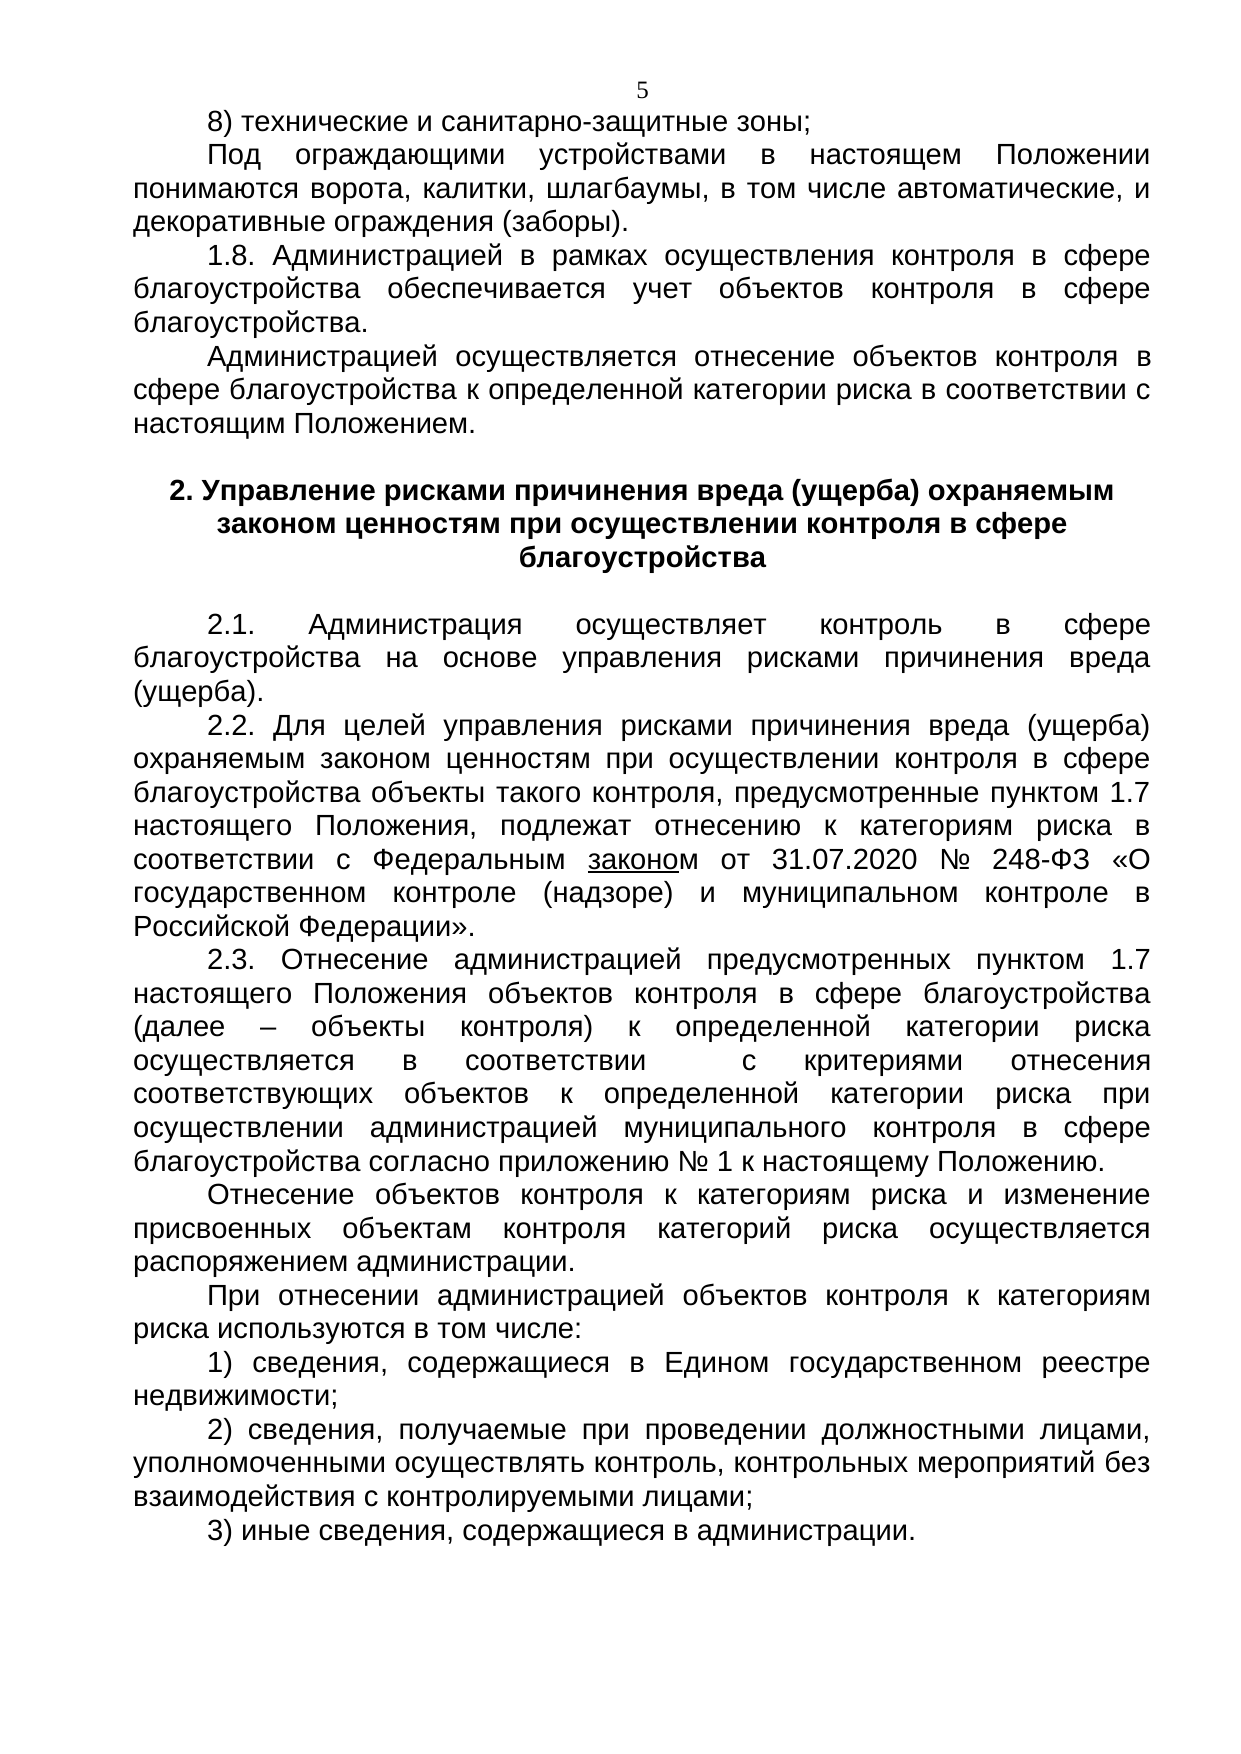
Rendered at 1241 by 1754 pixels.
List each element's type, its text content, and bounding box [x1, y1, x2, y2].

text 2.3. Отнесение администрацией предусмотренных пунктом 1.7 настоящего Положения объектов контроля в сфере благоустройства (далее – объекты контроля) к определенной категории риска осуществляется в соответствии c критериями отнесения соответствующих объектов к определенной категории риска при осуществлении администрацией муниципального контроля в сфере благоустройства согласно приложению № 1 к настоящему Положению. [133, 942, 1152, 1177]
text 2) сведения, получаемые при проведении должностными лицами, уполномоченными осуществлять контроль, контрольных мероприятий без взаимодействия с контролируемыми лицами; [133, 1412, 1152, 1512]
text Под ограждающими устройствами в настоящем Положении понимаются ворота, калитки, шлагбаумы, в том числе автоматические, и декоративные ограждения (заборы). [133, 137, 1152, 238]
text Администрацией осуществляется отнесение объектов контроля в сфере благоустройства к определенной категории риска в соответствии с настоящим Положением. [133, 338, 1152, 439]
text 1) сведения, содержащиеся в Едином государственном реестре недвижимости; [133, 1345, 1152, 1412]
text 2. Управление рисками причинения вреда (ущерба) охраняемым законом ценностям при осуществлении контроля в сфере благоустройства [133, 473, 1152, 573]
text При отнесении администрацией объектов контроля к категориям риска используются в том числе: [133, 1278, 1152, 1345]
text Отнесение объектов контроля к категориям риска и изменение присвоенных объектам контроля категорий риска осуществляется распоряжением администрации. [133, 1177, 1152, 1278]
text 8) технические и санитарно-защитные зоны; [133, 104, 1152, 137]
text 2.2. Для целей управления рисками причинения вреда (ущерба) охраняемым законом ценностям при осуществлении контроля в сфере благоустройства объекты такого контроля, предусмотренные пунктом 1.7 настоящего Положения, подлежат отнесению к категориям риска в соответствии с Федеральным законом от 31.07.2020 № 248-ФЗ «О государственном контроле (надзоре) и муниципальном контроле в Российской Федерации». [133, 707, 1152, 942]
text 2.1. Администрация осуществляет контроль в сфере благоустройства на основе управления рисками причинения вреда (ущерба). [133, 607, 1152, 707]
text 1.8. Администрацией в рамках осуществления контроля в сфере благоустройства обеспечивается учет объектов контроля в сфере благоустройства. [133, 238, 1152, 338]
text 3) иные сведения, содержащиеся в администрации. [133, 1512, 1152, 1546]
